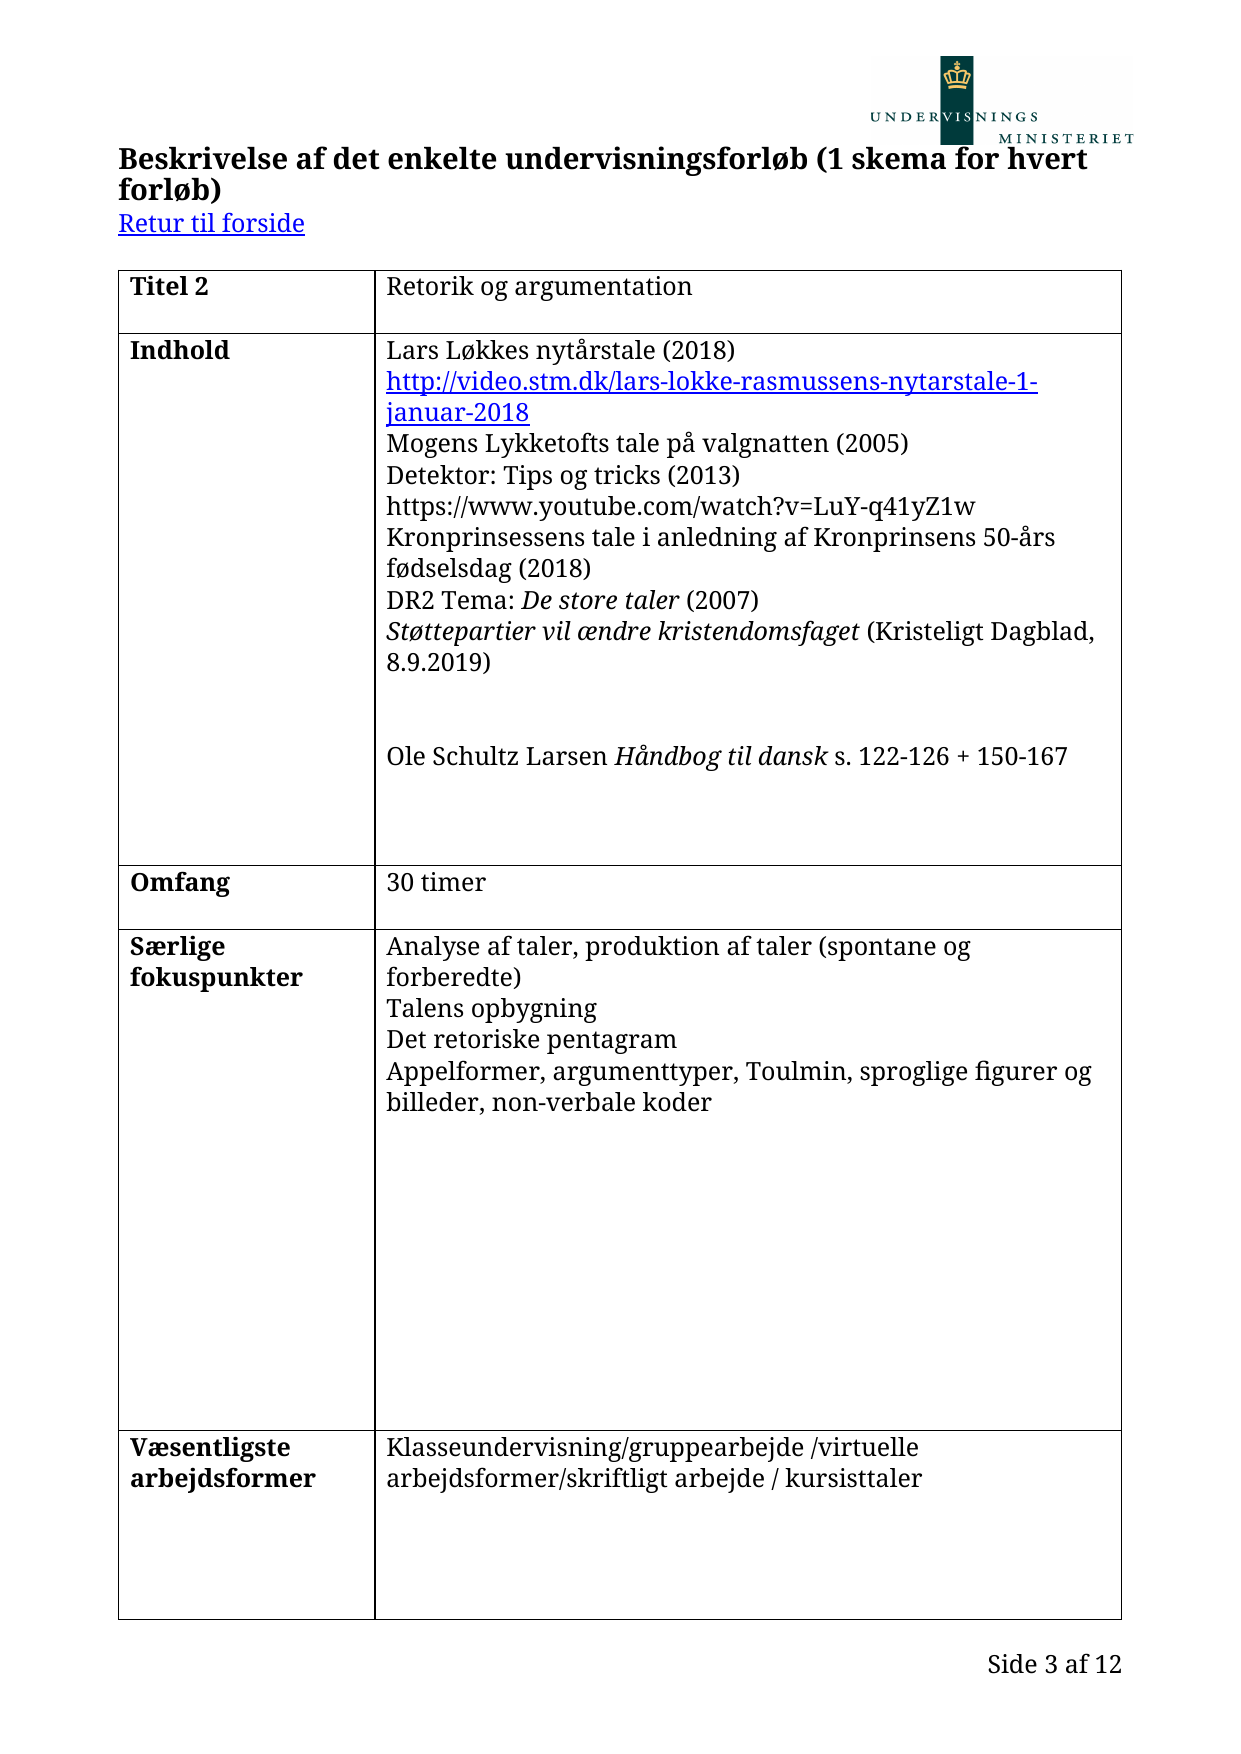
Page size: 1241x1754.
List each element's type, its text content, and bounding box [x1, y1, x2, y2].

picture [871, 56, 1134, 145]
table_cell Væsentligste arbejdsformer [119, 1431, 374, 1618]
table_cell Omfang [119, 866, 374, 929]
text Beskrivelse af det enkelte undervisningsforløb (1 skema for hvert forløb) [118, 131, 1122, 207]
text Retur til forside [118, 207, 1122, 238]
table_header Retorik og argumentation [376, 271, 1121, 333]
table_cell Analyse af taler, produktion af taler (spontane og forberedte) Talens opbygning Det retoriske pentagram Appelformer, argumenttyper, Toulmin, sproglige figurer og billeder, non-verbale koder [376, 930, 1121, 1430]
table_cell Indhold [119, 334, 374, 865]
table_cell Klasseundervisning/gruppearbejde /virtuelle arbejdsformer/skriftligt arbejde / kursisttaler [376, 1431, 1121, 1618]
table_cell 30 timer [376, 866, 1121, 929]
table_header Titel 2 [119, 271, 374, 333]
table_cell Særlige fokuspunkter [119, 930, 374, 1430]
table_cell Lars Løkkes nytårstale (2018) http://video.stm.dk/lars-lokke-rasmussens-nytarstale-1-januar-2018 Mogens Lykketofts tale på valgnatten (2005) Detektor: Tips og tricks (2013) https://www.youtube.com/watch?v=LuY-q41yZ1w Kronprinsessens tale i anledning af Kronprinsens 50-års fødselsdag (2018) DR2 Tema: De store taler (2007) Støttepartier vil ændre kristendomsfaget (Kristeligt Dagblad, 8.9.2019) Ole Schultz Larsen Håndbog til dansk s. 122-126 + 150-167 [376, 334, 1121, 865]
